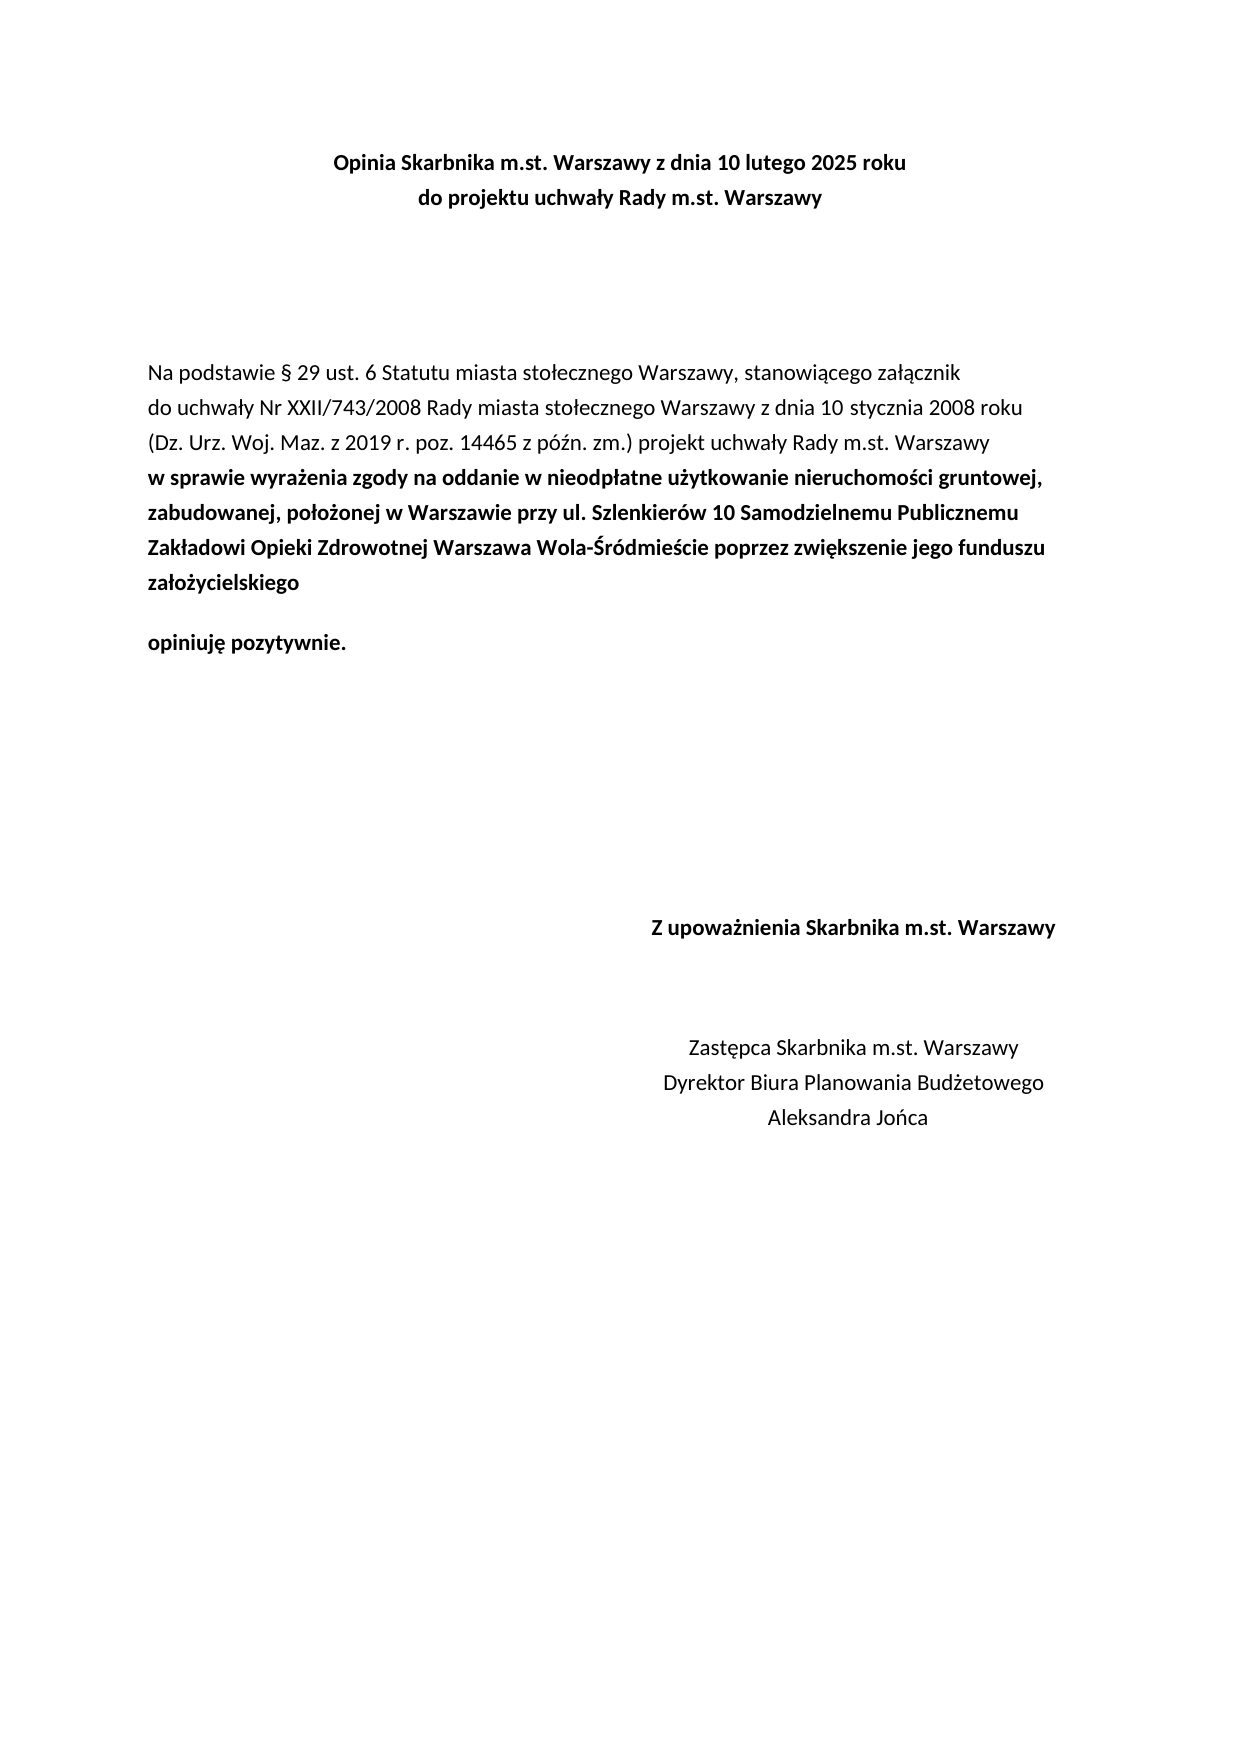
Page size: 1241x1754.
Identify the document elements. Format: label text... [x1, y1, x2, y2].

text Dyrektor Biura Planowania Budżetowego [541, 1068, 1092, 1096]
text Z upoważnienia Skarbnika m.st. Warszawy [541, 913, 1092, 941]
text Na podstawie § 29 ust. 6 Statutu miasta stołecznego Warszawy, stanowiącego załącznik do uchwały Nr XXII/743/2008 Rady miasta stołecznego Warszawy z dnia 10 stycznia 2008 roku (Dz. Urz. Woj. Maz. z 2019 r. poz. 14465 z późn. zm.) projekt uchwały Rady m.st. Warszawy w sprawie wyrażenia zgody na oddanie w nieodpłatne użytkowanie nieruchomości gruntowej, zabudowanej, położonej w Warszawie przy ul. Szlenkierów 10 Samodzielnemu Publicznemu Zakładowi Opieki Zdrowotnej Warszawa Wola-Śródmieście poprzez zwiększenie jego funduszu założycielskiego [148, 358, 1092, 596]
text do projektu uchwały Rady m.st. Warszawy [148, 183, 1092, 211]
text opiniuję pozytywnie. [148, 628, 1092, 656]
text Opinia Skarbnika m.st. Warszawy z dnia 10 lutego 2025 roku [148, 148, 1092, 176]
text Zastępca Skarbnika m.st. Warszawy [541, 1033, 1092, 1061]
text Aleksandra Jońca [148, 1103, 1092, 1131]
